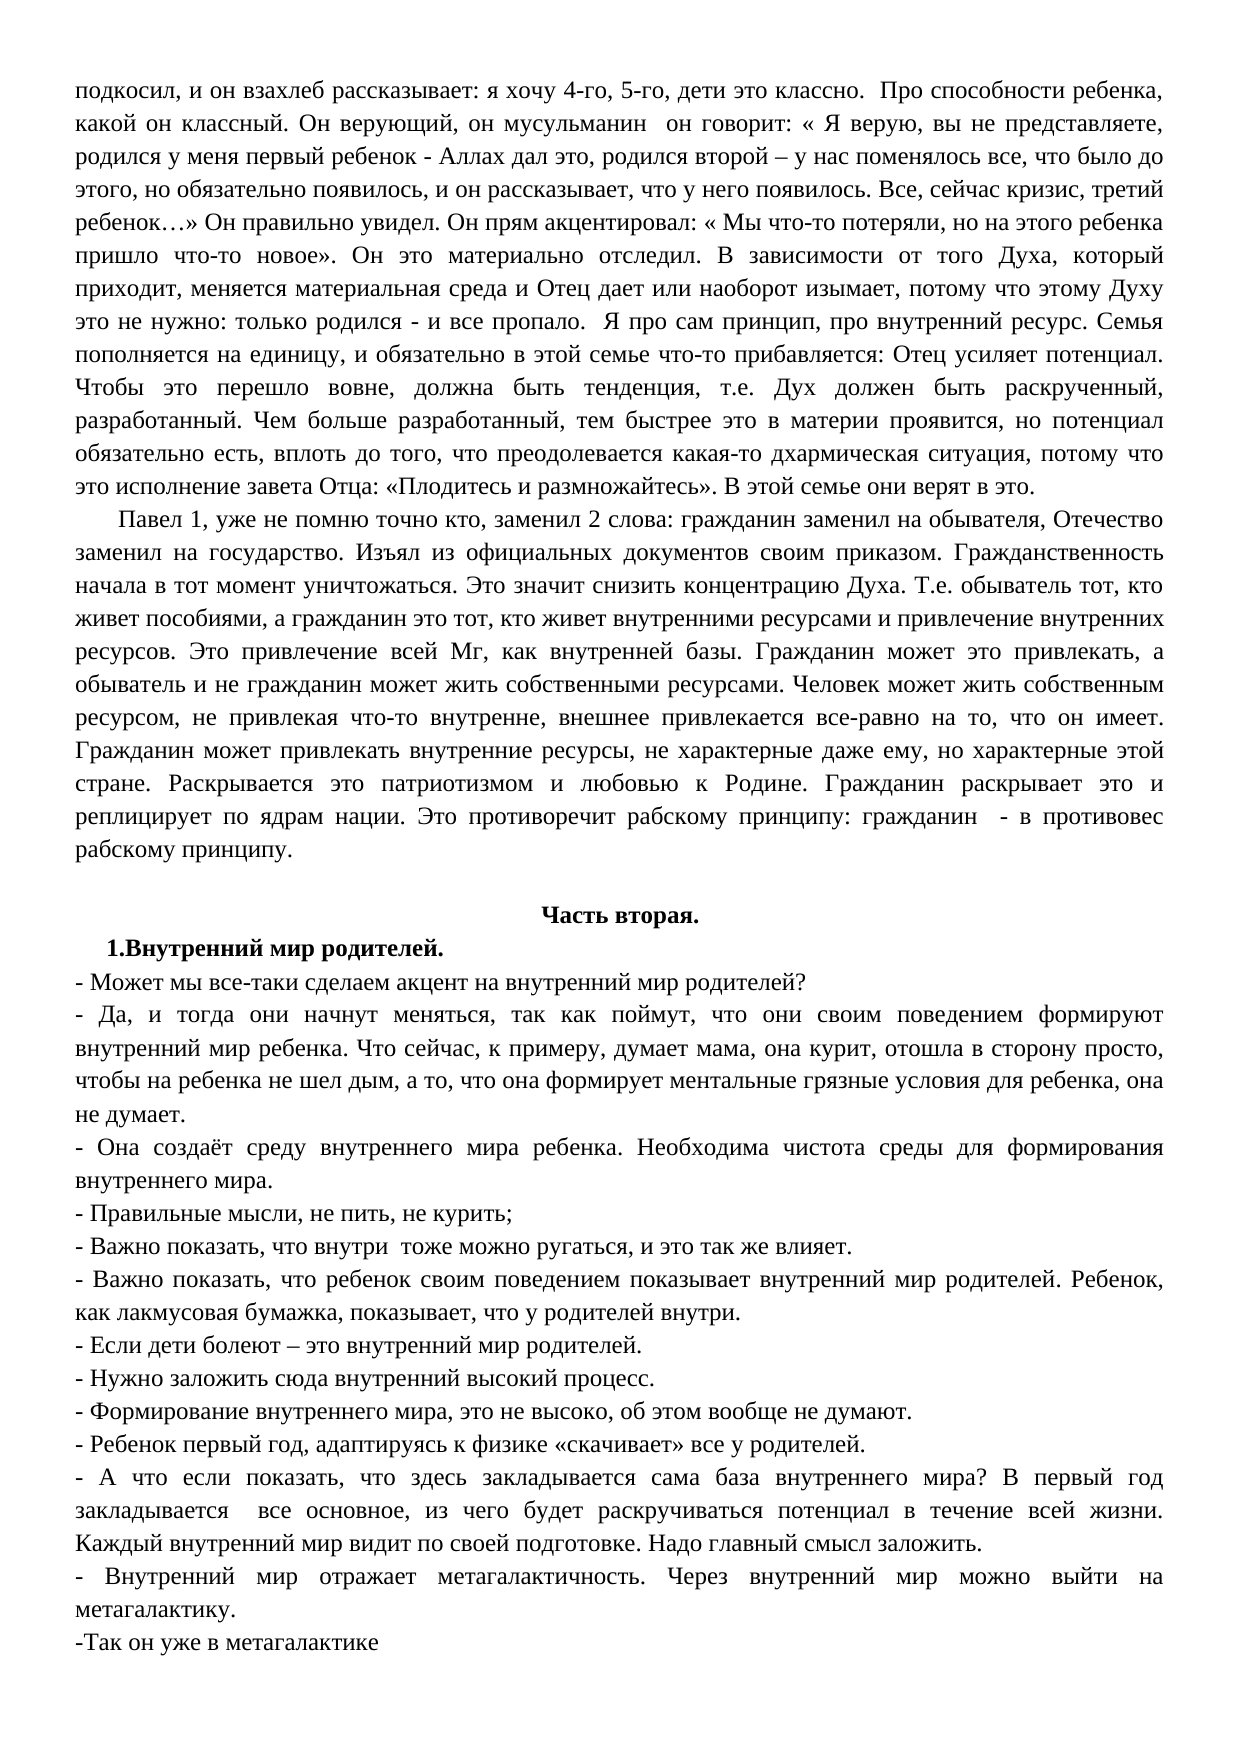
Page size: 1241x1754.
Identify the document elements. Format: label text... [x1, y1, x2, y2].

text -Так он уже в метагалактике [75, 1627, 1165, 1656]
text - Она создаёт среду внутреннего мира ребенка. Необходима чистота среды для формирования внутреннего мира. [75, 1132, 1165, 1193]
text 1.Внутренний мир родителей. [75, 933, 1165, 962]
text - А что если показать, что здесь закладывается сама база внутреннего мира? В первый год закладывается все основное, из чего будет раскручиваться потенциал в течение всей жизни. Каждый внутренний мир видит по своей подготовке. Надо главный смысл заложить. [75, 1462, 1165, 1557]
text - Внутренний мир отражает метагалактичность. Через внутренний мир можно выйти на метагалактику. [75, 1561, 1165, 1623]
text - Может мы все-таки сделаем акцент на внутренний мир родителей? [75, 967, 1165, 995]
text - Важно показать, что ребенок своим поведением показывает внутренний мир родителей. Ребенок, как лакмусовая бумажка, показывает, что у родителей внутри. [75, 1264, 1165, 1326]
text Часть вторая. [75, 901, 1165, 929]
text - Нужно заложить сюда внутренний высокий процесс. [75, 1363, 1165, 1392]
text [75, 75, 1165, 500]
text - Правильные мысли, не пить, не курить; [75, 1198, 1165, 1226]
text - Если дети болеют – это внутренний мир родителей. [75, 1330, 1165, 1358]
text Павел 1, уже не помню точно кто, заменил 2 слова: гражданин заменил на обывателя, Отечество заменил на государство. Изъял из официальных документов своим приказом. Гражданственность начала в тот момент уничтожаться. Это значит снизить концентрацию Духа. Т.е. обыватель тот, кто живет пособиями, а гражданин это тот, кто живет внутренними ресурсами и привлечение внутренних ресурсов. Это привлечение всей Мг, как внутренней базы. Гражданин может это привлекать, а обыватель и не гражданин может жить собственными ресурсами. Человек может жить собственным ресурсом, не привлекая что-то внутренне, внешнее привлекается все-равно на то, что он имеет. Гражданин может привлекать внутренние ресурсы, не характерные даже ему, но характерные этой стране. Раскрывается это патриотизмом и любовью к Родине. Гражданин раскрывает это и реплицирует по ядрам нации. Это противоречит рабскому принципу: гражданин - в противовес рабскому принципу. [75, 504, 1165, 863]
text - Да, и тогда они начнут меняться, так как поймут, что они своим поведением формируют внутренний мир ребенка. Что сейчас, к примеру, думает мама, она курит, отошла в сторону просто, чтобы на ребенка не шел дым, а то, что она формирует ментальные грязные условия для ребенка, она не думает. [75, 999, 1165, 1127]
text - Ребенок первый год, адаптируясь к физике «скачивает» все у родителей. [75, 1429, 1165, 1458]
text - Важно показать, что внутри тоже можно ругаться, и это так же влияет. [75, 1231, 1165, 1259]
text - Формирование внутреннего мира, это не высоко, об этом вообще не думают. [75, 1396, 1165, 1424]
